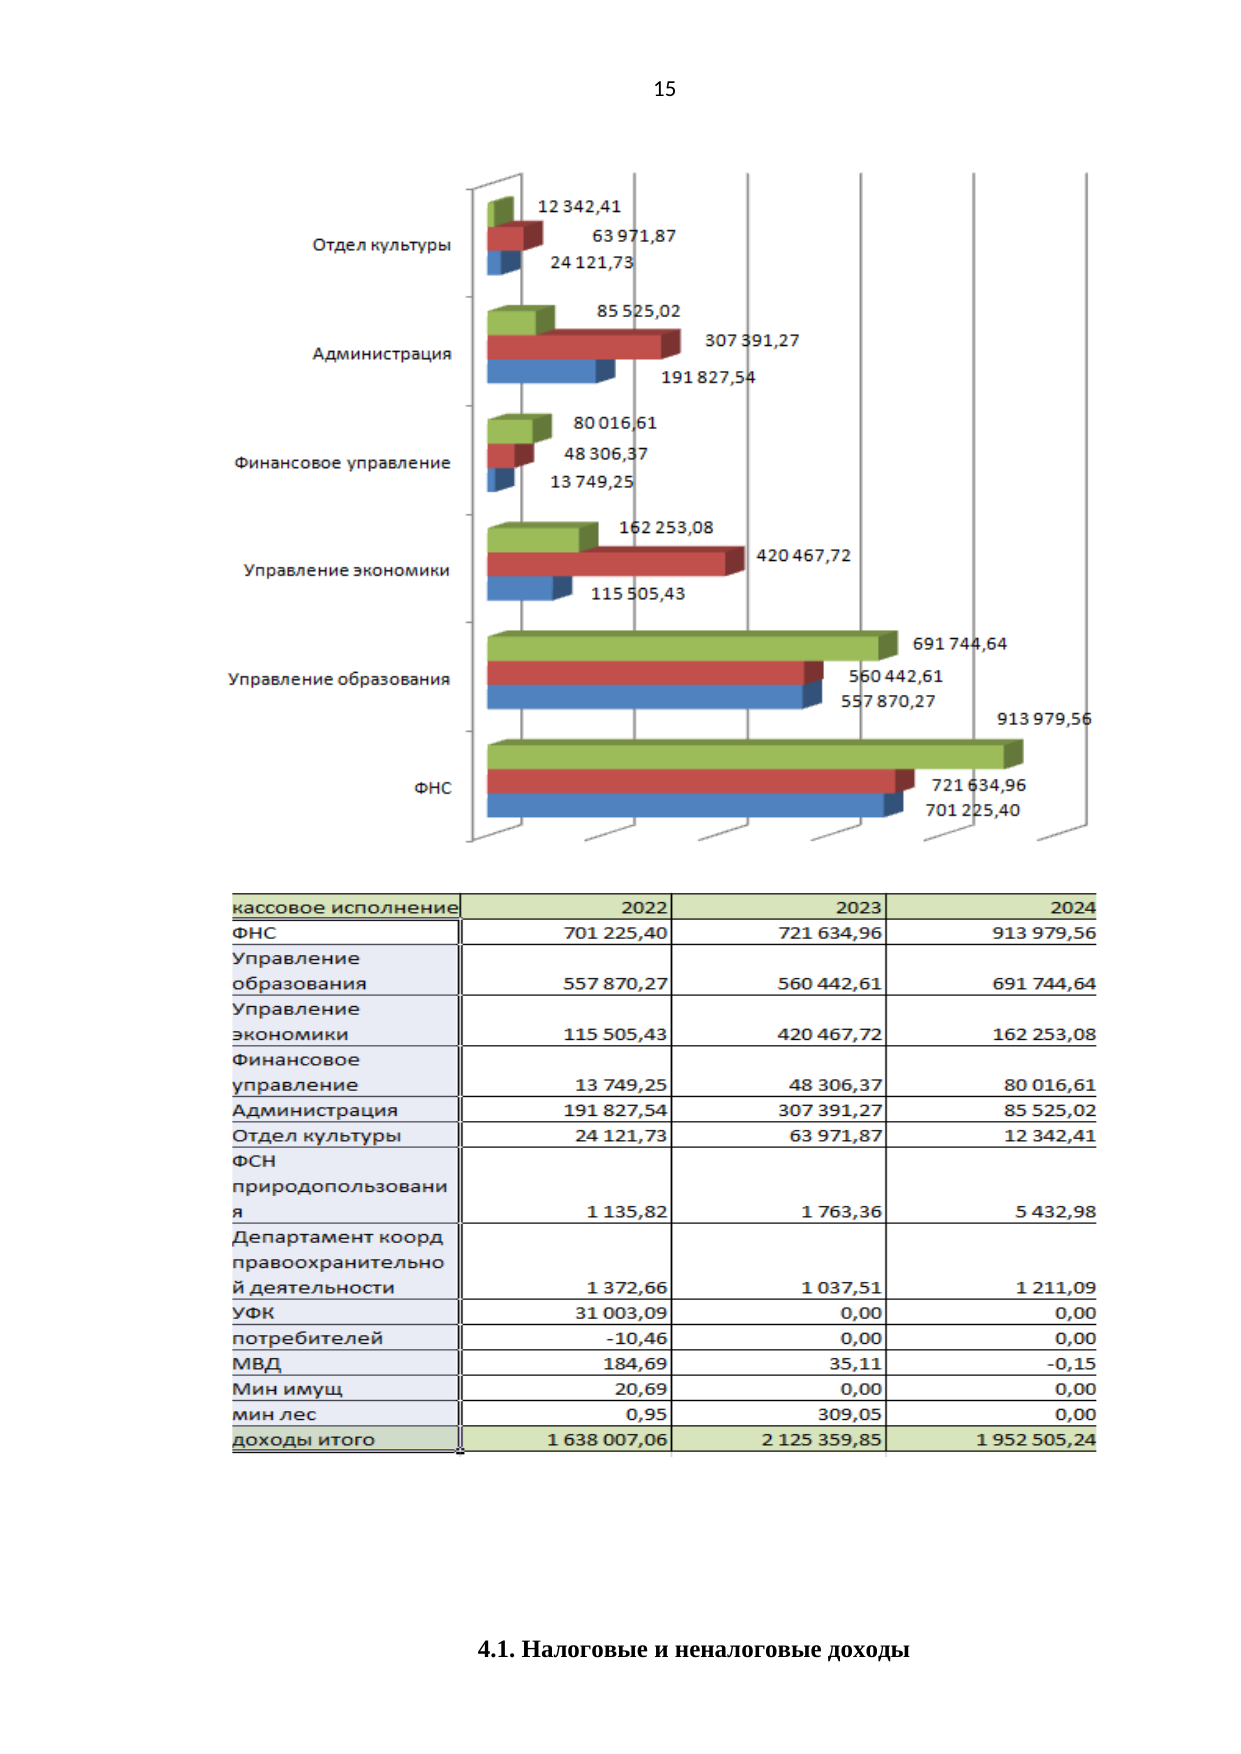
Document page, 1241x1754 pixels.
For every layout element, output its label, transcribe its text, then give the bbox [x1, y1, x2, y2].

text 4.1. Налоговые и неналоговые доходы [148, 1634, 1181, 1663]
picture [232, 892, 1097, 1457]
picture [219, 130, 1110, 881]
